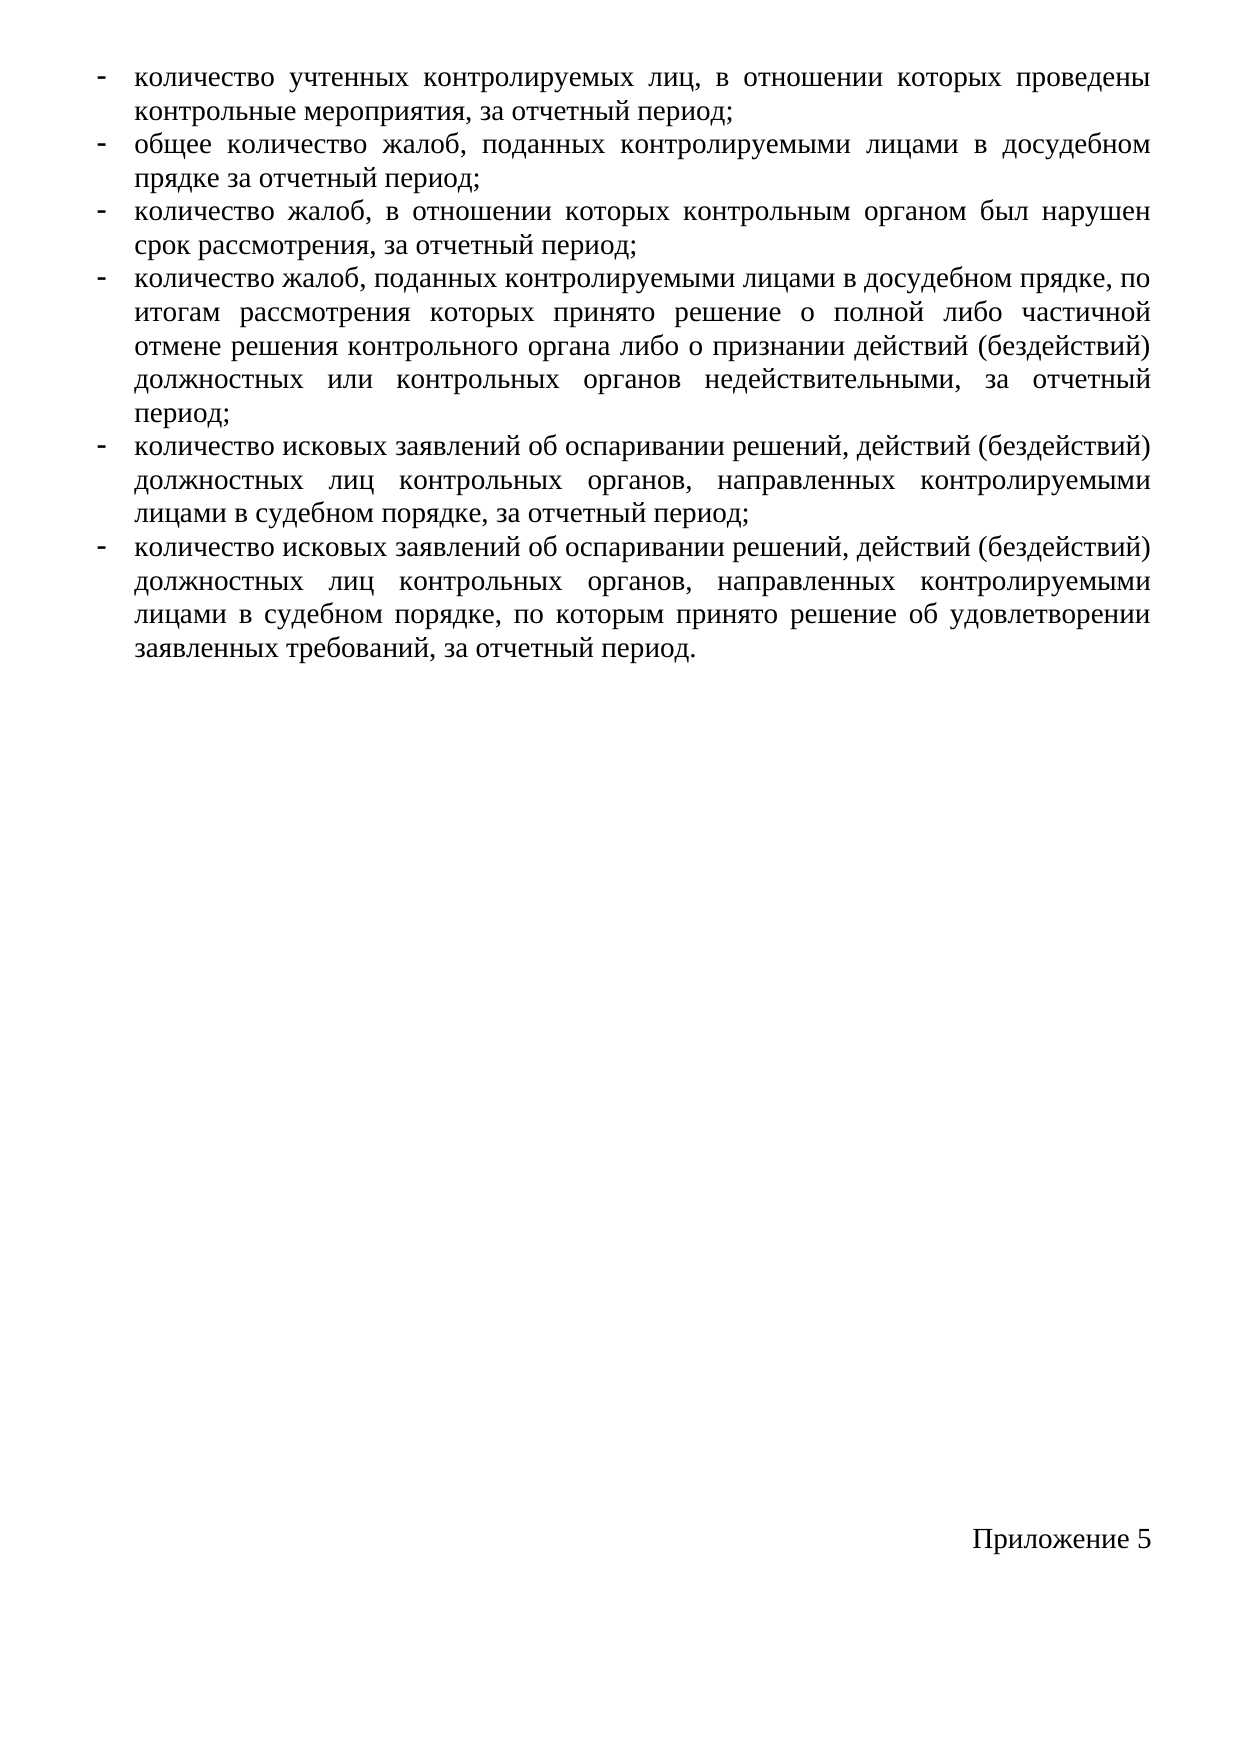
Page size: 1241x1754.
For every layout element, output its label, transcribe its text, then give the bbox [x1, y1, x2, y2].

list количество жалоб, в отношении которых контрольным органом был нарушен срок рассмотрения, за отчетный период; [97, 193, 1152, 261]
text Приложение 5 [531, 1502, 1152, 1555]
list количество исковых заявлений об оспаривании решений, действий (бездействий) должностных лиц контрольных органов, направленных контролируемыми лицами в судебном порядке, по которым принято решение об удовлетворении заявленных требований, за отчетный период. [97, 529, 1152, 663]
list количество учтенных контролируемых лиц, в отношении которых проведены контрольные мероприятия, за отчетный период; [97, 59, 1152, 126]
list общее количество жалоб, поданных контролируемыми лицами в досудебном прядке за отчетный период; [97, 126, 1152, 193]
list количество жалоб, поданных контролируемыми лицами в досудебном прядке, по итогам рассмотрения которых принято решение о полной либо частичной отмене решения контрольного органа либо о признании действий (бездействий) должностных или контрольных органов недействительными, за отчетный период; [97, 261, 1152, 428]
list количество исковых заявлений об оспаривании решений, действий (бездействий) должностных лиц контрольных органов, направленных контролируемыми лицами в судебном порядке, за отчетный период; [97, 428, 1152, 529]
